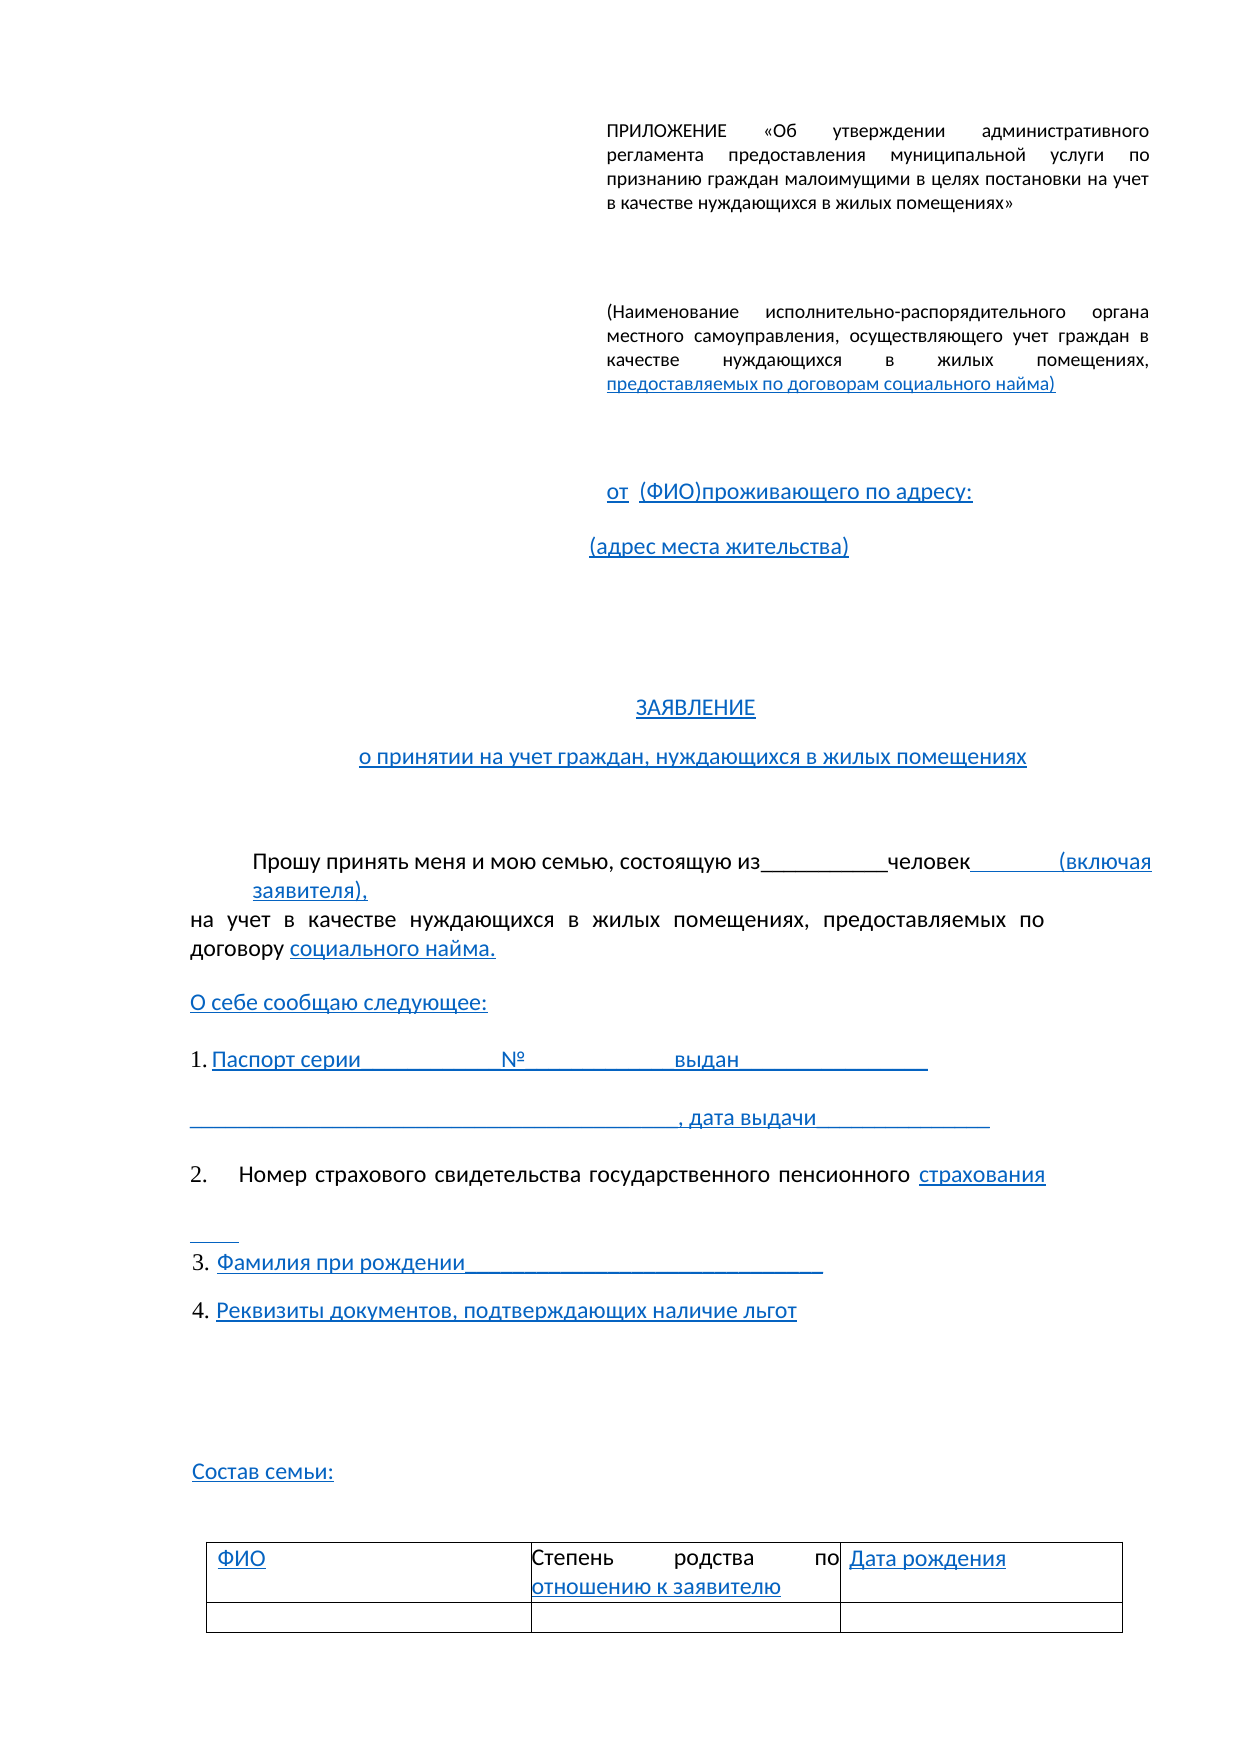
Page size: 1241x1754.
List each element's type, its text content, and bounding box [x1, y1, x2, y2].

text ПРИЛОЖЕНИЕ «Об утверждении административного регламента предоставления муниципальной услуги по признанию граждан малоимущими в целях постановки на учет в качестве нуждающихся в жилых помещениях» [606, 118, 1149, 214]
text ЗАЯВЛЕНИЕ [636, 696, 1152, 720]
text , дата выдачи [190, 1079, 1152, 1137]
table_header Степень родства по отношению к заявителю [532, 1543, 840, 1602]
table_header Дата рождения [841, 1543, 1122, 1602]
table_header ФИО [207, 1543, 531, 1602]
text Прошу принять меня и мою семью, состоящую из человек (включая заявителя), [252, 846, 1152, 904]
table_cell [532, 1603, 840, 1632]
text (адрес места жительства) [177, 535, 1149, 559]
text О себе сообщаю следующее: [190, 964, 1152, 1022]
text Состав семьи: [192, 1460, 1152, 1484]
text от (ФИО)проживающего по адресу: [606, 480, 1152, 504]
table_cell [841, 1603, 1122, 1632]
text о принятии на учет граждан, нуждающихся в жилых помещениях [358, 745, 1152, 769]
table_cell [207, 1603, 531, 1632]
list Реквизиты документов, подтверждающих наличие льгот [192, 1299, 1152, 1323]
list Номер страхового свидетельства государственного пенсионного страхования [190, 1137, 1045, 1252]
list Паспорт серии № выдан [190, 1022, 1152, 1079]
text на учет в качестве нуждающихся в жилых помещениях, предоставляемых по договору социального найма. [190, 904, 1045, 962]
list Фамилия при рождении [192, 1252, 1152, 1276]
text (Наименование исполнительно-распорядительного органа местного самоуправления, осуществляющего учет граждан в качестве нуждающихся в жилых помещениях, предоставляемых по договорам социального найма) [606, 299, 1149, 395]
